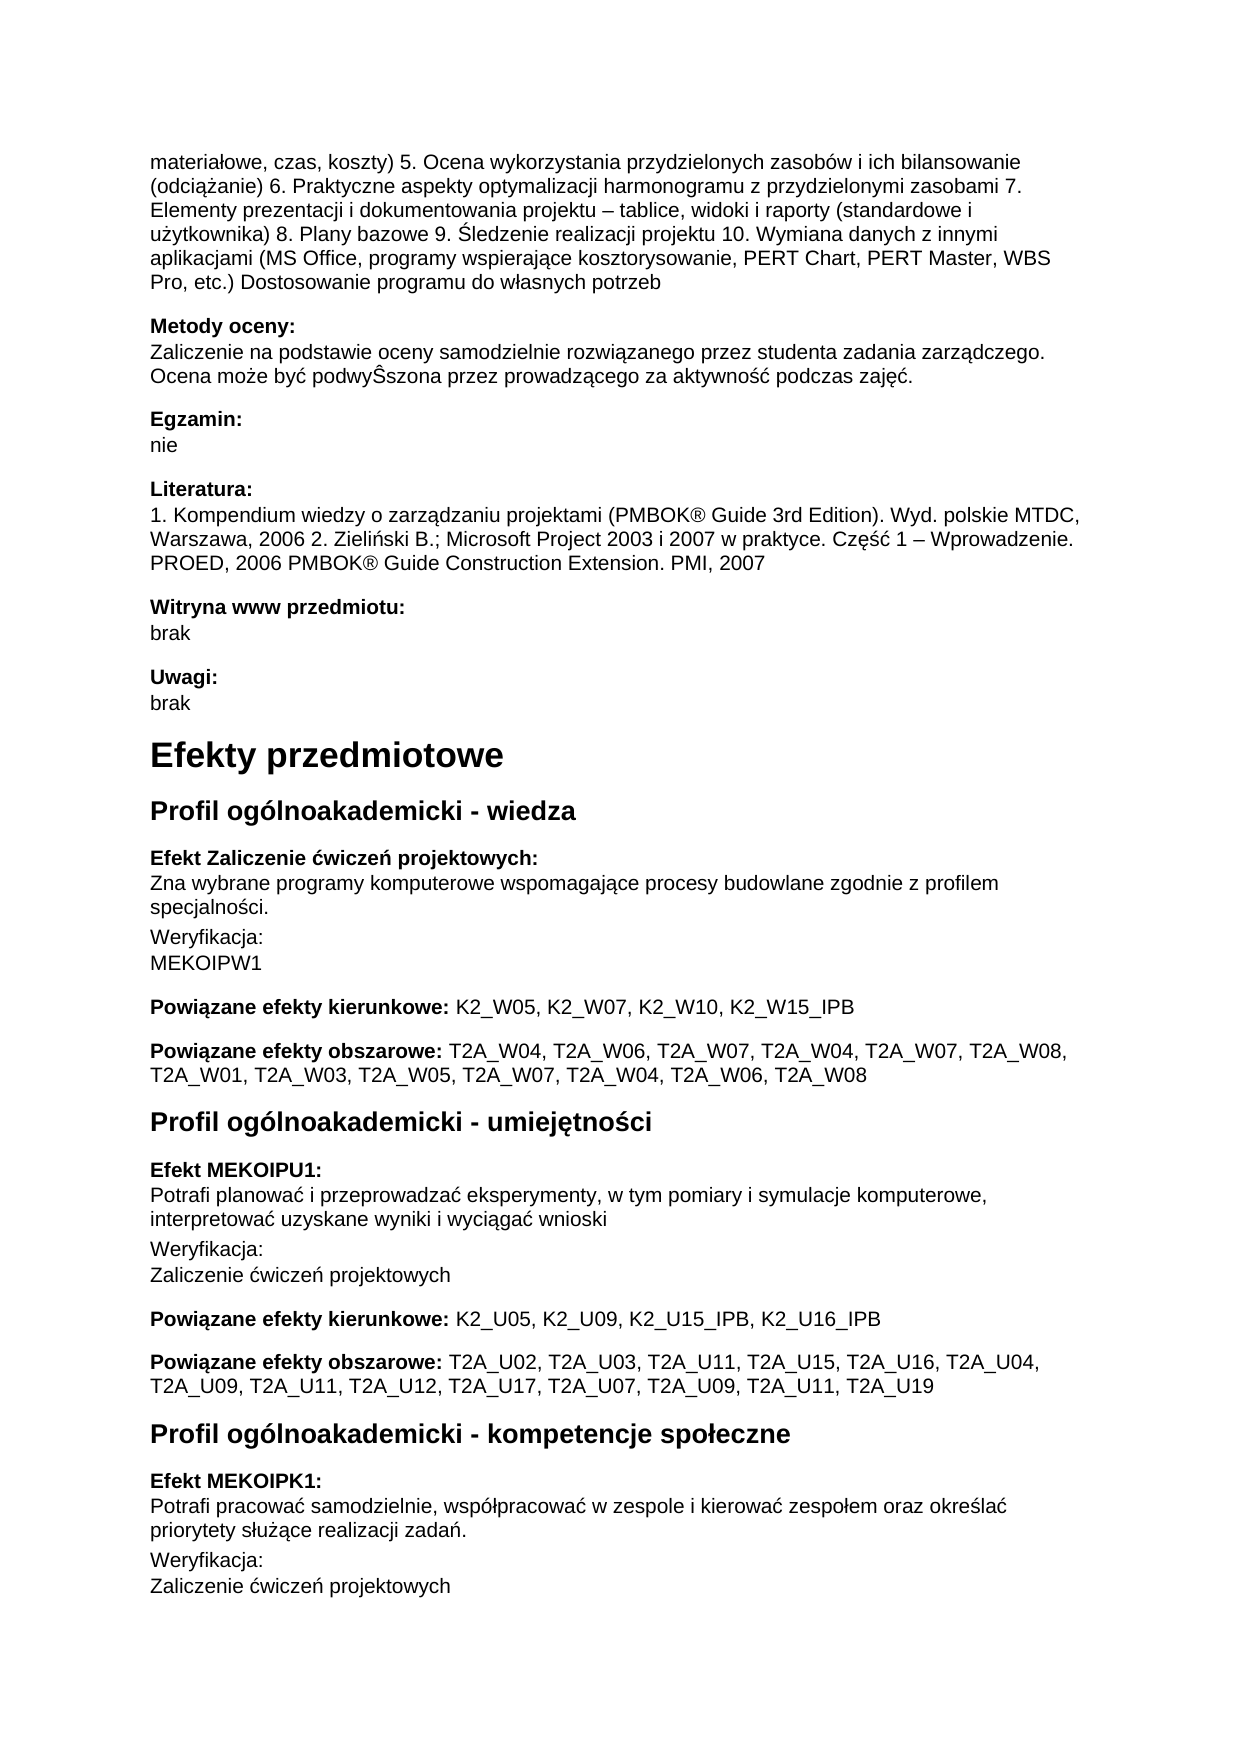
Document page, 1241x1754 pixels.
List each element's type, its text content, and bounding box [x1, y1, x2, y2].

text brak [150, 621, 1090, 645]
text Zna wybrane programy komputerowe wspomagające procesy budowlane zgodnie z profilem specjalności. [150, 871, 1090, 919]
text Zaliczenie ćwiczeń projektowych [150, 1263, 1090, 1287]
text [150, 150, 1090, 294]
text Powiązane efekty obszarowe: T2A_U02, T2A_U03, T2A_U11, T2A_U15, T2A_U16, T2A_U04, T2A_U09, T2A_U11, T2A_U12, T2A_U17, T2A_U07, T2A_U09, T2A_U11, T2A_U19 [150, 1350, 1090, 1398]
text Efekt MEKOIPK1: [150, 1469, 1090, 1493]
text Metody oceny: [150, 313, 1090, 337]
text Egzamin: [150, 407, 1090, 431]
text Literatura: [150, 477, 1090, 501]
text nie [150, 433, 1090, 457]
text Weryfikacja: [150, 1548, 1090, 1572]
text Weryfikacja: [150, 925, 1090, 949]
text Efekt MEKOIPU1: [150, 1157, 1090, 1181]
text Efekt Zaliczenie ćwiczeń projektowych: [150, 846, 1090, 870]
text Potrafi pracować samodzielnie, współpracować w zespole i kierować zespołem oraz określać priorytety służące realizacji zadań. [150, 1494, 1090, 1542]
text 1. Kompendium wiedzy o zarządzaniu projektami (PMBOK® Guide 3rd Edition). Wyd. polskie MTDC, Warszawa, 2006 2. Zieliński B.; Microsoft Project 2003 i 2007 w praktyce. Część 1 – Wprowadzenie. PROED, 2006 PMBOK® Guide Construction Extension. PMI, 2007 [150, 503, 1090, 575]
text Powiązane efekty obszarowe: T2A_W04, T2A_W06, T2A_W07, T2A_W04, T2A_W07, T2A_W08, T2A_W01, T2A_W03, T2A_W05, T2A_W07, T2A_W04, T2A_W06, T2A_W08 [150, 1039, 1090, 1087]
text Potrafi planować i przeprowadzać eksperymenty, w tym pomiary i symulacje komputerowe, interpretować uzyskane wyniki i wyciągać wnioski [150, 1182, 1090, 1230]
text Zaliczenie ćwiczeń projektowych [150, 1574, 1090, 1598]
text Weryfikacja: [150, 1237, 1090, 1261]
text Witryna www przedmiotu: [150, 595, 1090, 619]
text Zaliczenie na podstawie oceny samodzielnie rozwiązanego przez studenta zadania zarządczego. Ocena może być podwyŜszona przez prowadzącego za aktywność podczas zajęć. [150, 339, 1090, 387]
text Powiązane efekty kierunkowe: K2_W05, K2_W07, K2_W10, K2_W15_IPB [150, 995, 1090, 1019]
subtitle Efekty przedmiotowe [150, 734, 1090, 775]
text MEKOIPW1 [150, 951, 1090, 975]
subtitle Profil ogólnoakademicki - wiedza [150, 795, 1090, 826]
text brak [150, 691, 1090, 714]
subtitle Profil ogólnoakademicki - umiejętności [150, 1106, 1090, 1138]
text Uwagi: [150, 664, 1090, 688]
text Powiązane efekty kierunkowe: K2_U05, K2_U09, K2_U15_IPB, K2_U16_IPB [150, 1306, 1090, 1330]
subtitle Profil ogólnoakademicki - kompetencje społeczne [150, 1418, 1090, 1449]
